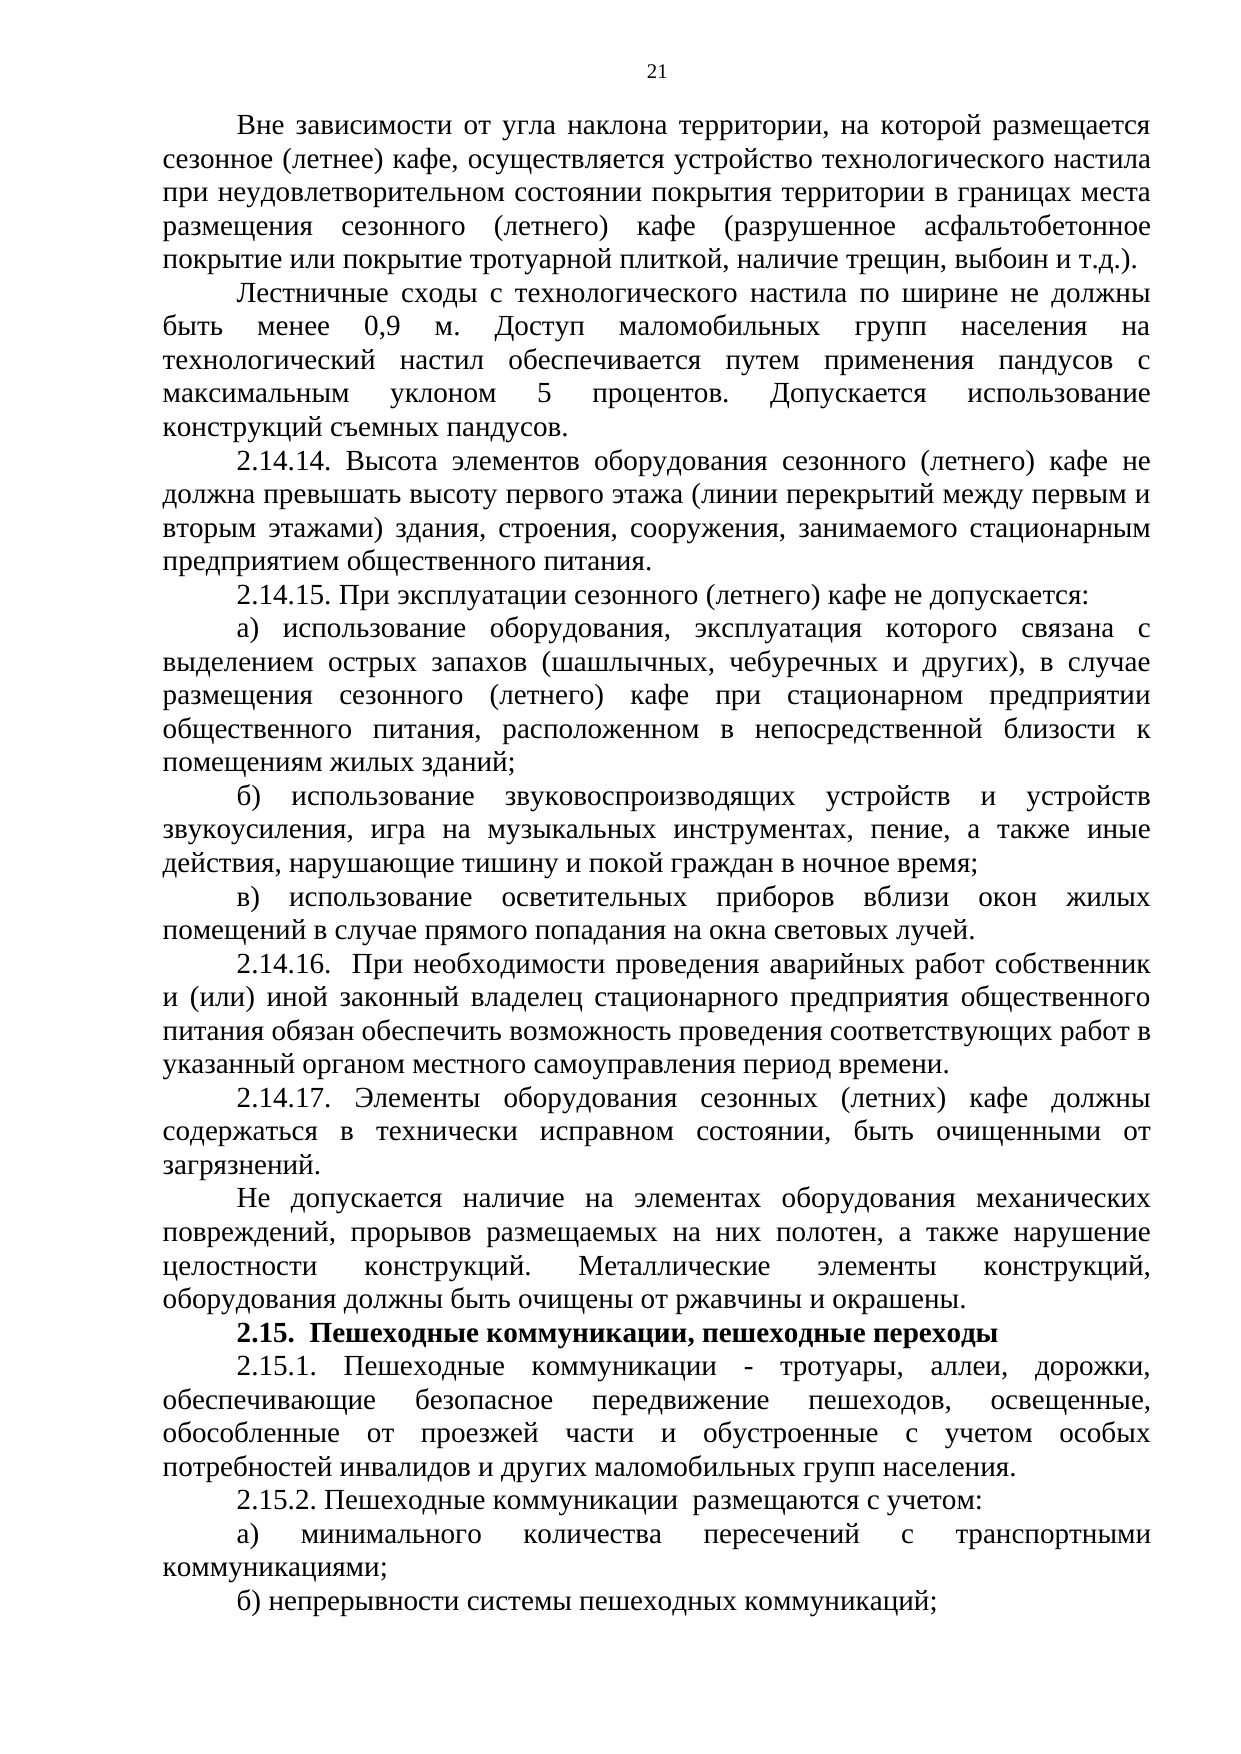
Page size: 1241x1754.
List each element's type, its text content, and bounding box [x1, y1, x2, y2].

list 2.15.2. Пешеходные коммуникации размещаются с учетом: [162, 1482, 1152, 1516]
list а) использование оборудования, эксплуатация которого связана с выделением острых запахов (шашлычных, чебуречных и других), в случае размещения сезонного (летнего) кафе при стационарном предприятии общественного питания, расположенном в непосредственной близости к помещениям жилых зданий; [162, 610, 1152, 778]
list 2.15.1. Пешеходные коммуникации - тротуары, аллеи, дорожки, обеспечивающие безопасное передвижение пешеходов, освещенные, обособленные от проезжей части и обустроенные с учетом особых потребностей инвалидов и других маломобильных групп населения. [162, 1348, 1152, 1482]
list 2.14.16. При необходимости проведения аварийных работ собственник и (или) иной законный владелец стационарного предприятия общественного питания обязан обеспечить возможность проведения соответствующих работ в указанный органом местного самоуправления период времени. [162, 946, 1152, 1080]
list б) использование звуковоспроизводящих устройств и устройств звукоусиления, игра на музыкальных инструментах, пение, а также иные действия, нарушающие тишину и покой граждан в ночное время; [162, 778, 1152, 879]
list 2.14.15. При эксплуатации сезонного (летнего) кафе не допускается: [162, 577, 1152, 610]
list 2.15. Пешеходные коммуникации, пешеходные переходы [162, 1315, 1152, 1348]
list 2.14.17. Элементы оборудования сезонных (летних) кафе должны содержаться в технически исправном состоянии, быть очищенными от загрязнений. [162, 1080, 1152, 1181]
list б) непрерывности системы пешеходных коммуникаций; [162, 1583, 1152, 1617]
list в) использование осветительных приборов вблизи окон жилых помещений в случае прямого попадания на окна световых лучей. [162, 879, 1152, 946]
list Лестничные сходы с технологического настила по ширине не должны быть менее 0,9 м. Доступ маломобильных групп населения на технологический настил обеспечивается путем применения пандусов с максимальным уклоном 5 процентов. Допускается использование конструкций съемных пандусов. [162, 275, 1152, 443]
list 2.14.14. Высота элементов оборудования сезонного (летнего) кафе не должна превышать высоту первого этажа (линии перекрытий между первым и вторым этажами) здания, строения, сооружения, занимаемого стационарным предприятием общественного питания. [162, 443, 1152, 577]
list а) минимального количества пересечений с транспортными коммуникациями; [162, 1516, 1152, 1583]
list Не допускается наличие на элементах оборудования механических повреждений, прорывов размещаемых на них полотен, а также нарушение целостности конструкций. Металлические элементы конструкций, оборудования должны быть очищены от ржавчины и окрашены. [162, 1181, 1152, 1315]
list Вне зависимости от угла наклона территории, на которой размещается сезонное (летнее) кафе, осуществляется устройство технологического настила при неудовлетворительном состоянии покрытия территории в границах места размещения сезонного (летнего) кафе (разрушенное асфальтобетонное покрытие или покрытие тротуарной плиткой, наличие трещин, выбоин и т.д.). [162, 107, 1152, 275]
